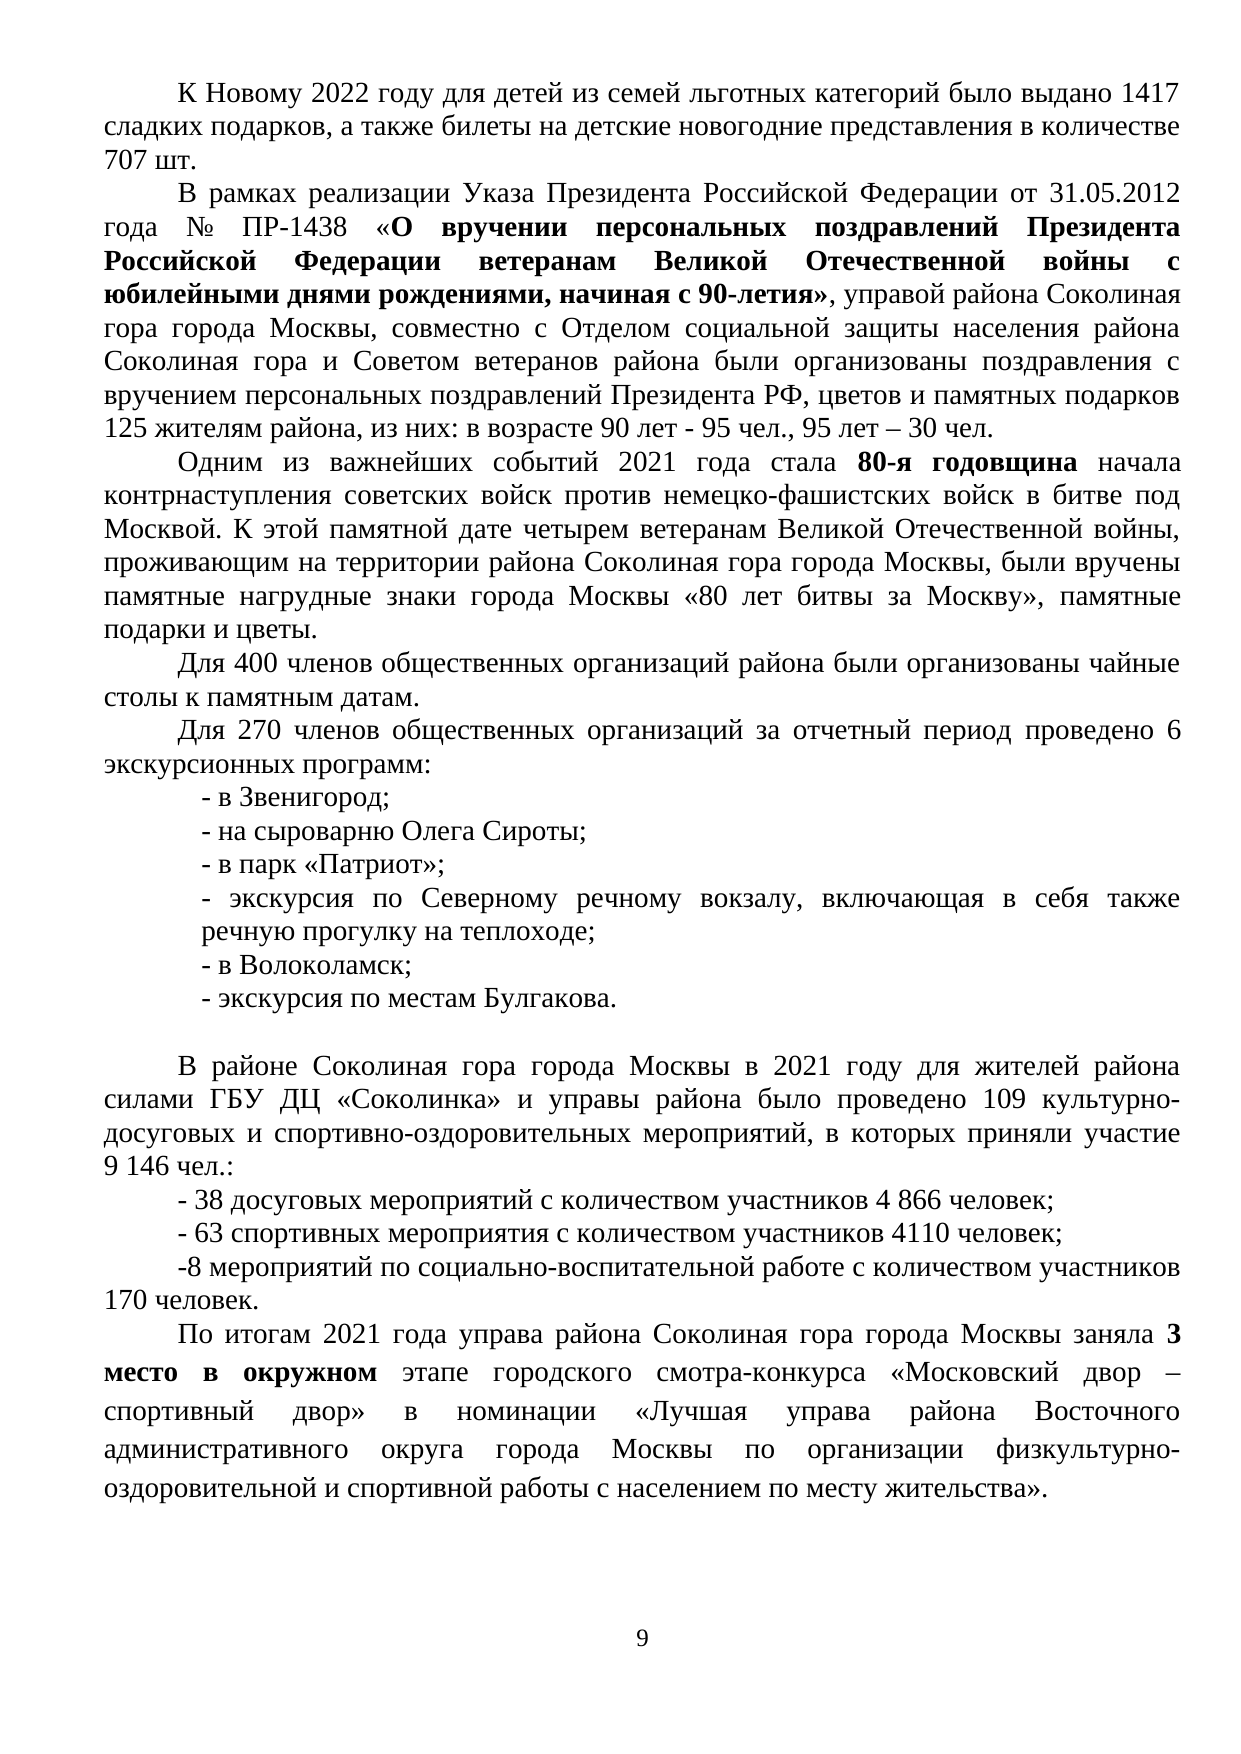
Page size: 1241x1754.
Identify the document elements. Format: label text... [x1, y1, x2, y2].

text - в Волоколамск; [201, 947, 1181, 981]
text - 63 спортивных мероприятия с количеством участников 4110 человек; [103, 1215, 1181, 1249]
text В рамках реализации Указа Президента Российской Федерации от 31.05.2012 года № ПР-1438 «О вручении персональных поздравлений Президента Российской Федерации ветеранам Великой Отечественной войны с юбилейными днями рождениями, начиная с 90-летия», управой района Соколиная гора города Москвы, совместно с Отделом социальной защиты населения района Соколиная гора и Советом ветеранов района были организованы поздравления с вручением персональных поздравлений Президента РФ, цветов и памятных подарков 125 жителям района, из них: в возрасте 90 лет - 95 чел., 95 лет – 30 чел. [103, 176, 1181, 444]
text - 38 досуговых мероприятий с количеством участников 4 866 человек; [103, 1182, 1181, 1215]
list По итогам 2021 года управа района Соколиная гора города Москвы заняла 3 место в окружном этапе городского смотра-конкурса «Московский двор – спортивный двор» в номинации «Лучшая управа района Восточного административного округа города Москвы по организации физкультурно-оздоровительной и спортивной работы с населением по месту жительства». [103, 1316, 1181, 1504]
text В районе Соколиная гора города Москвы в 2021 году для жителей района силами ГБУ ДЦ «Соколинка» и управы района было проведено 109 культурно-досуговых и спортивно-оздоровительных мероприятий, в которых приняли участие 9 146 чел.: [103, 1048, 1181, 1182]
text - экскурсия по местам Булгакова. [201, 981, 1181, 1014]
text Одним из важнейших событий 2021 года стала 80-я годовщина начала контрнаступления советских войск против немецко-фашистских войск в битве под Москвой. К этой памятной дате четырем ветеранам Великой Отечественной войны, проживающим на территории района Соколиная гора города Москвы, были вручены памятные нагрудные знаки города Москвы «80 лет битвы за Москву», памятные подарки и цветы. [103, 444, 1181, 645]
text - в парк «Патриот»; [201, 846, 1181, 880]
text Для 270 членов общественных организаций за отчетный период проведено 6 экскурсионных программ: [103, 712, 1181, 779]
text - на сыроварню Олега Сироты; [201, 813, 1181, 846]
text -8 мероприятий по социально-воспитательной работе с количеством участников 170 человек. [103, 1249, 1181, 1316]
text Для 400 членов общественных организаций района были организованы чайные столы к памятным датам. [103, 645, 1181, 712]
text - в Звенигород; [201, 779, 1181, 813]
text К Новому 2022 году для детей из семей льготных категорий было выдано 1417 сладких подарков, а также билеты на детские новогодние представления в количестве 707 шт. [103, 75, 1181, 176]
text - экскурсия по Северному речному вокзалу, включающая в себя также речную прогулку на теплоходе; [201, 880, 1181, 947]
